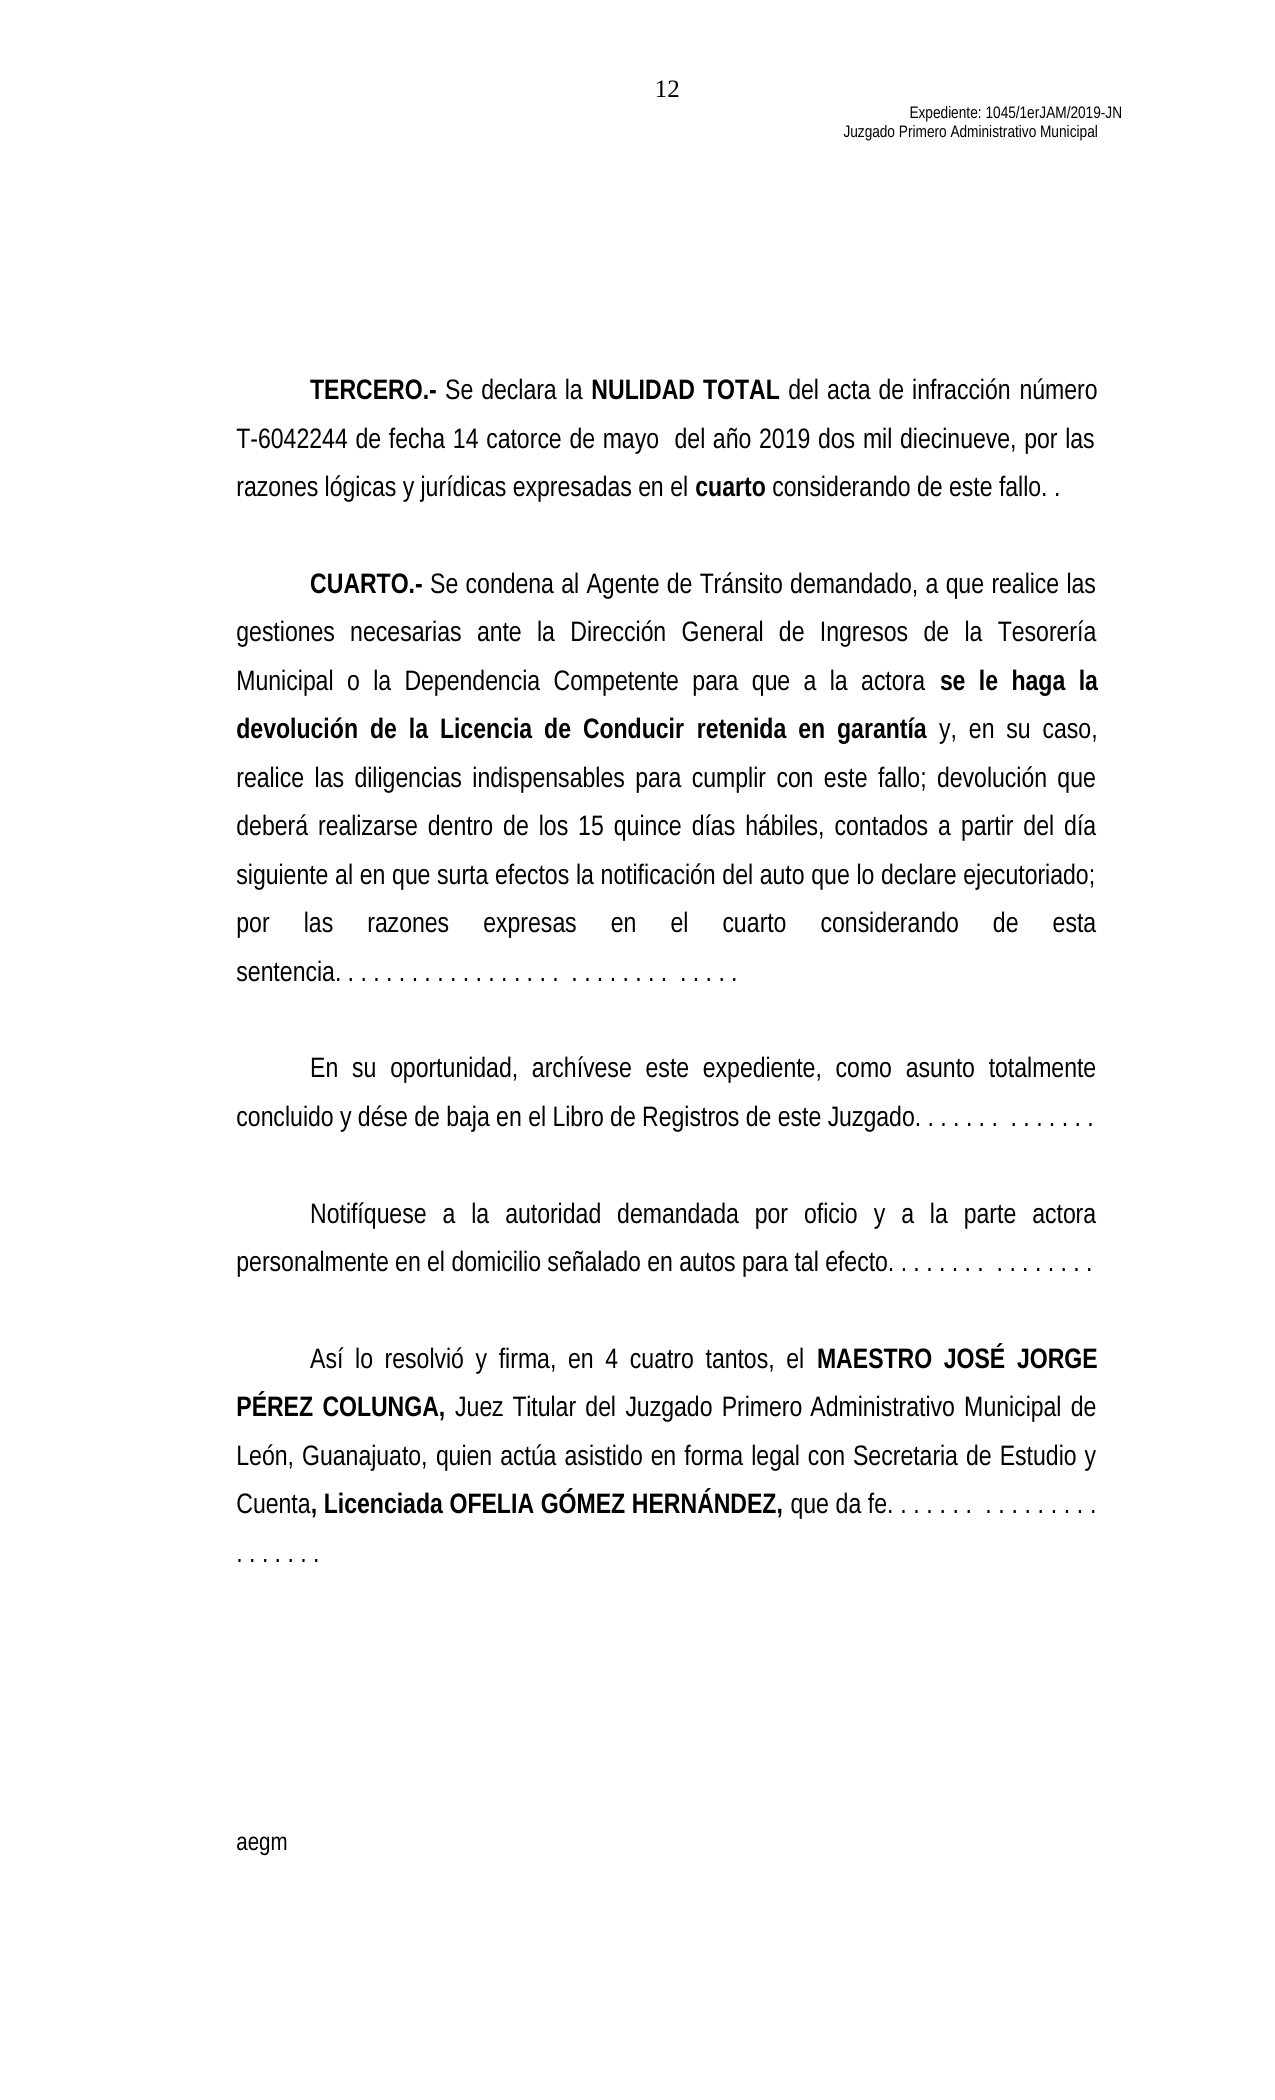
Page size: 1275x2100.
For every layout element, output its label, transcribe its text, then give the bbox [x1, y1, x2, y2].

text Notifíquese a la autoridad demandada por oficio y a la parte actora personalmente en el domicilio señalado en autos para tal efecto. . . . . . . . . . . . . . . . [236, 1197, 1098, 1277]
text CUARTO.- Se condena al Agente de Tránsito demandado, a que realice las gestiones necesarias ante la Dirección General de Ingresos de la Tesorería Municipal o la Dependencia Competente para que a la actora se le haga la devolución de la Licencia de Conducir retenida en garantía y, en su caso, realice las diligencias indispensables para cumplir con este fallo; devolución que deberá realizarse dentro de los 15 quince días hábiles, contados a partir del día siguiente al en que surta efectos la notificación del auto que lo declare ejecutoriado; por las razones expresas en el cuarto considerando de esta sentencia. . . . . . . . . . . . . . . . . . . . . . . . . . . . . . . [236, 567, 1098, 987]
text En su oportunidad, archívese este expediente, como asunto totalmente concluido y dése de baja en el Libro de Registros de este Juzgado. . . . . . . . . . . . . . [236, 1051, 1098, 1132]
text TERCERO.- Se declara la NULIDAD TOTAL del acta de infracción número T-6042244 de fecha 14 catorce de mayo del año 2019 dos mil diecinueve, por las razones lógicas y jurídicas expresadas en el cuarto considerando de este fallo. . [236, 373, 1098, 502]
text Así lo resolvió y firma, en 4 cuatro tantos, el MAESTRO JOSÉ JORGE PÉREZ COLUNGA, Juez Titular del Juzgado Primero Administrativo Municipal de León, Guanajuato, quien actúa asistido en forma legal con Secretaria de Estudio y Cuenta, Licenciada OFELIA GÓMEZ HERNÁNDEZ, que da fe. . . . . . . . . . . . . . . . . . . . . . . [236, 1342, 1098, 1568]
text aegm [236, 1827, 1098, 1855]
